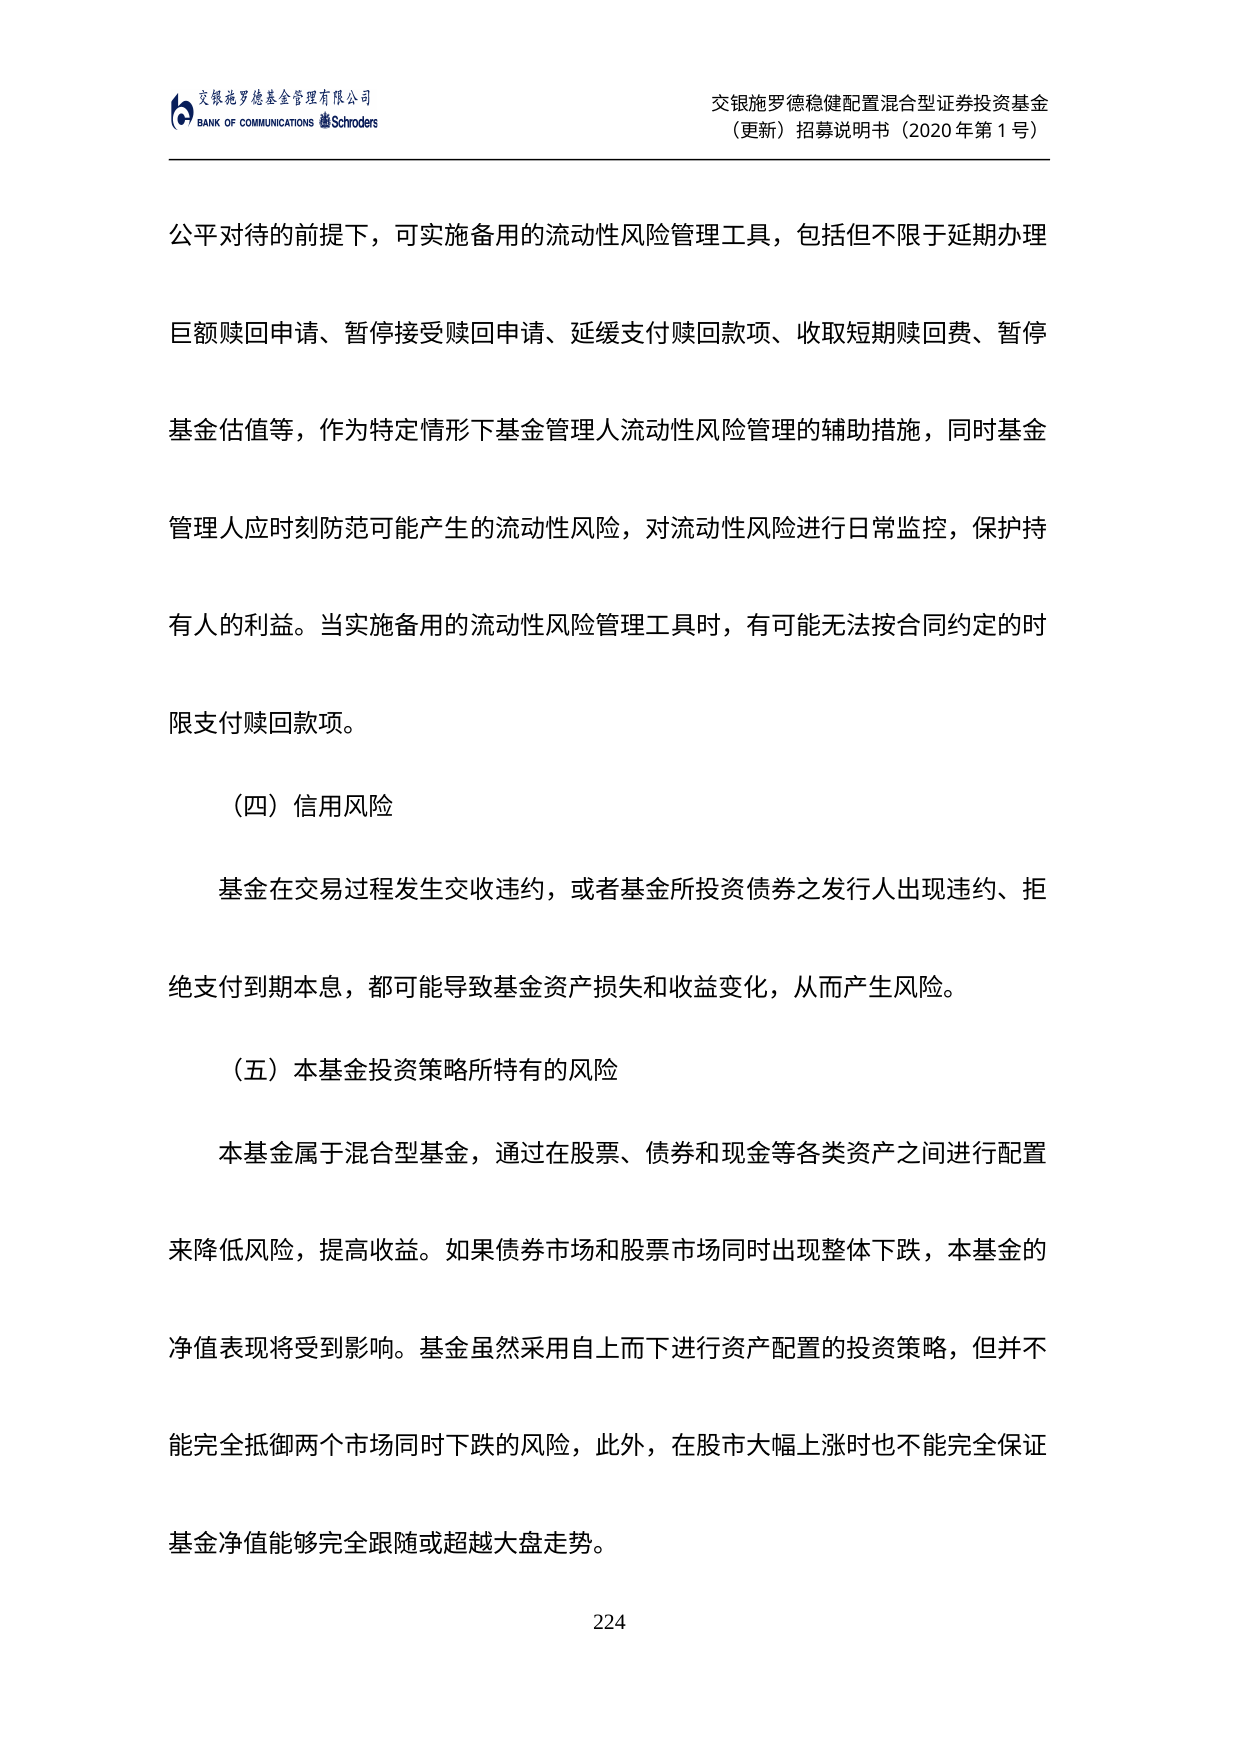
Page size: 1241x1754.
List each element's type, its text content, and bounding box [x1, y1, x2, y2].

text 本基金属于混合型基金，通过在股票、债券和现金等各类资产之间进行配置来降低风险，提高收益。如果债券市场和股票市场同时出现整体下跌，本基金的净值表现将受到影响。基金虽然采用自上而下进行资产配置的投资策略，但并不能完全抵御两个市场同时下跌的风险，此外，在股市大幅上涨时也不能完全保证基金净值能够完全跟随或超越大盘走势。 [169, 1119, 1050, 1574]
text （四）信用风险 [169, 772, 1050, 837]
text （五）本基金投资策略所特有的风险 [169, 1036, 1050, 1101]
picture [171, 89, 378, 130]
text 基金在交易过程发生交收违约，或者基金所投资债券之发行人出现违约、拒绝支付到期本息，都可能导致基金资产损失和收益变化，从而产生风险。 [169, 855, 1050, 1018]
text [169, 201, 1050, 754]
